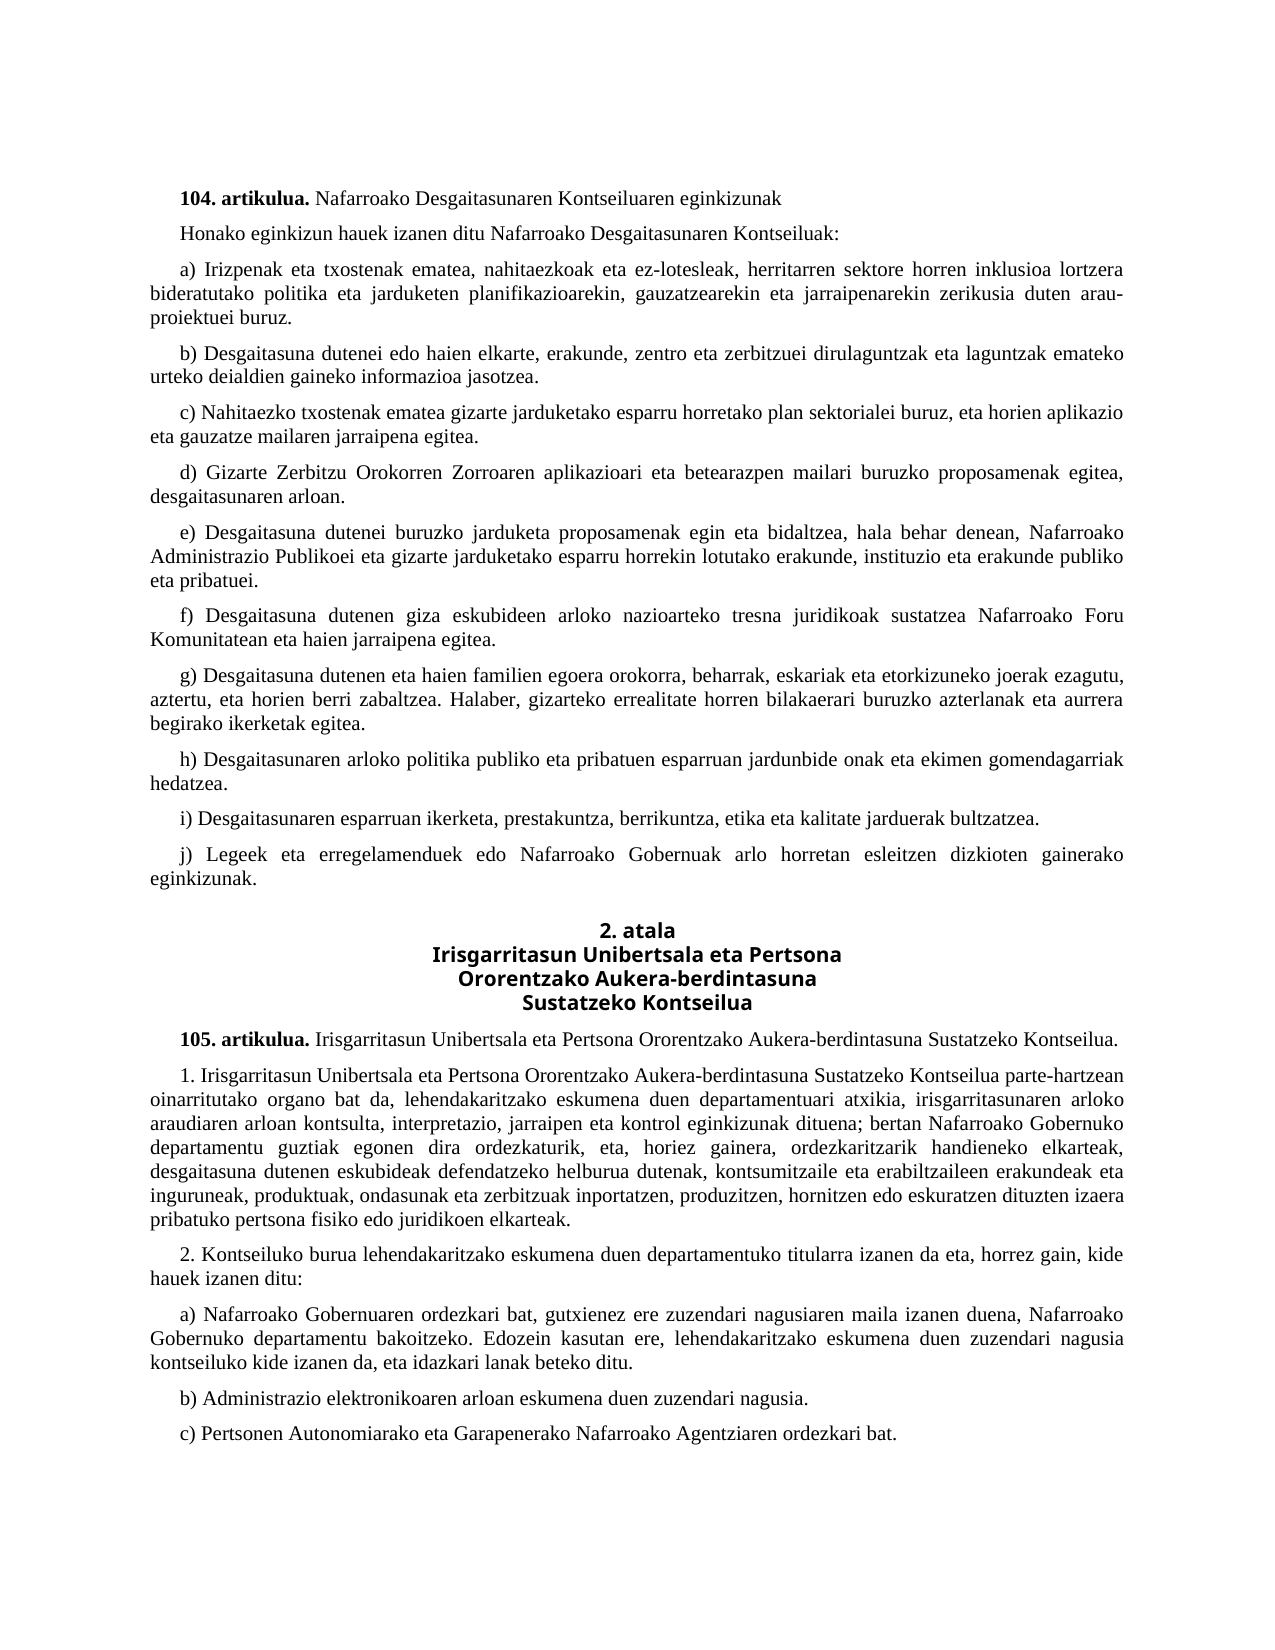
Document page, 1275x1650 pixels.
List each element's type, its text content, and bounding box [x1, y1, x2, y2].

text g) Desgaitasuna dutenen eta haien familien egoera orokorra, beharrak, eskariak eta etorkizuneko joerak ezagutu, aztertu, eta horien berri zabaltzea. Halaber, gizarteko errealitate horren bilakaerari buruzko azterlanak eta aurrera begirako ikerketak egitea. [150, 663, 1125, 735]
text b) Administrazio elektronikoaren arloan eskumena duen zuzendari nagusia. [150, 1386, 1125, 1410]
text a) Nafarroako Gobernuaren ordezkari bat, gutxienez ere zuzendari nagusiaren maila izanen duena, Nafarroako Gobernuko departamentu bakoitzeko. Edozein kasutan ere, lehendakaritzako eskumena duen zuzendari nagusia kontseiluko kide izanen da, eta idazkari lanak beteko ditu. [150, 1302, 1125, 1374]
text f) Desgaitasuna dutenen giza eskubideen arloko nazioarteko tresna juridikoak sustatzea Nafarroako Foru Komunitatean eta haien jarraipena egitea. [150, 603, 1125, 651]
text j) Legeek eta erregelamenduek edo Nafarroako Gobernuak arlo horretan esleitzen dizkioten gainerako eginkizunak. [150, 842, 1125, 890]
text h) Desgaitasunaren arloko politika publiko eta pribatuen esparruan jardunbide onak eta ekimen gomendagarriak hedatzea. [150, 747, 1125, 795]
text e) Desgaitasuna dutenei buruzko jarduketa proposamenak egin eta bidaltzea, hala behar denean, Nafarroako Administrazio Publikoei eta gizarte jarduketako esparru horrekin lotutako erakunde, instituzio eta erakunde publiko eta pribatuei. [150, 520, 1125, 592]
text 2. Kontseiluko burua lehendakaritzako eskumena duen departamentuko titularra izanen da eta, horrez gain, kide hauek izanen ditu: [150, 1242, 1125, 1290]
text i) Desgaitasunaren esparruan ikerketa, prestakuntza, berrikuntza, etika eta kalitate jarduerak bultzatzea. [150, 807, 1125, 831]
text c) Pertsonen Autonomiarako eta Garapenerako Nafarroako Agentziaren ordezkari bat. [150, 1422, 1125, 1446]
text 1. Irisgarritasun Unibertsala eta Pertsona Ororentzako Aukera-berdintasuna Sustatzeko Kontseilua parte-hartzean oinarritutako organo bat da, lehendakaritzako eskumena duen departamentuari atxikia, irisgarritasunaren arloko araudiaren arloan kontsulta, interpretazio, jarraipen eta kontrol eginkizunak dituena; bertan Nafarroako Gobernuko departamentu guztiak egonen dira ordezkaturik, eta, horiez gainera, ordezkaritzarik handieneko elkarteak, desgaitasuna dutenen eskubideak defendatzeko helburua dutenak, kontsumitzaile eta erabiltzaileen erakundeak eta inguruneak, produktuak, ondasunak eta zerbitzuak inportatzen, produzitzen, hornitzen edo eskuratzen dituzten izaera pribatuko pertsona fisiko edo juridikoen elkarteak. [150, 1063, 1125, 1231]
text c) Nahitaezko txostenak ematea gizarte jarduketako esparru horretako plan sektorialei buruz, eta horien aplikazio eta gauzatze mailaren jarraipena egitea. [150, 401, 1125, 448]
text 105. artikulua. Irisgarritasun Unibertsala eta Pertsona Ororentzako Aukera-berdintasuna Sustatzeko Kontseilua. [150, 1027, 1125, 1051]
text Honako eginkizun hauek izanen ditu Nafarroako Desgaitasunaren Kontseiluak: [150, 221, 1125, 245]
text 2. atala Irisgarritasun Unibertsala eta Pertsona Ororentzako Aukera-berdintasuna Sustatzeko Kontseilua [150, 920, 1125, 1016]
text d) Gizarte Zerbitzu Orokorren Zorroaren aplikazioari eta betearazpen mailari buruzko proposamenak egitea, desgaitasunaren arloan. [150, 460, 1125, 508]
text 104. artikulua. Nafarroako Desgaitasunaren Kontseiluaren eginkizunak [150, 186, 1125, 210]
text a) Irizpenak eta txostenak ematea, nahitaezkoak eta ez-lotesleak, herritarren sektore horren inklusioa lortzera bideratutako politika eta jarduketen planifikazioarekin, gauzatzearekin eta jarraipenarekin zerikusia duten arau-proiektuei buruz. [150, 257, 1125, 329]
text b) Desgaitasuna dutenei edo haien elkarte, erakunde, zentro eta zerbitzuei dirulaguntzak eta laguntzak emateko urteko deialdien gaineko informazioa jasotzea. [150, 341, 1125, 389]
